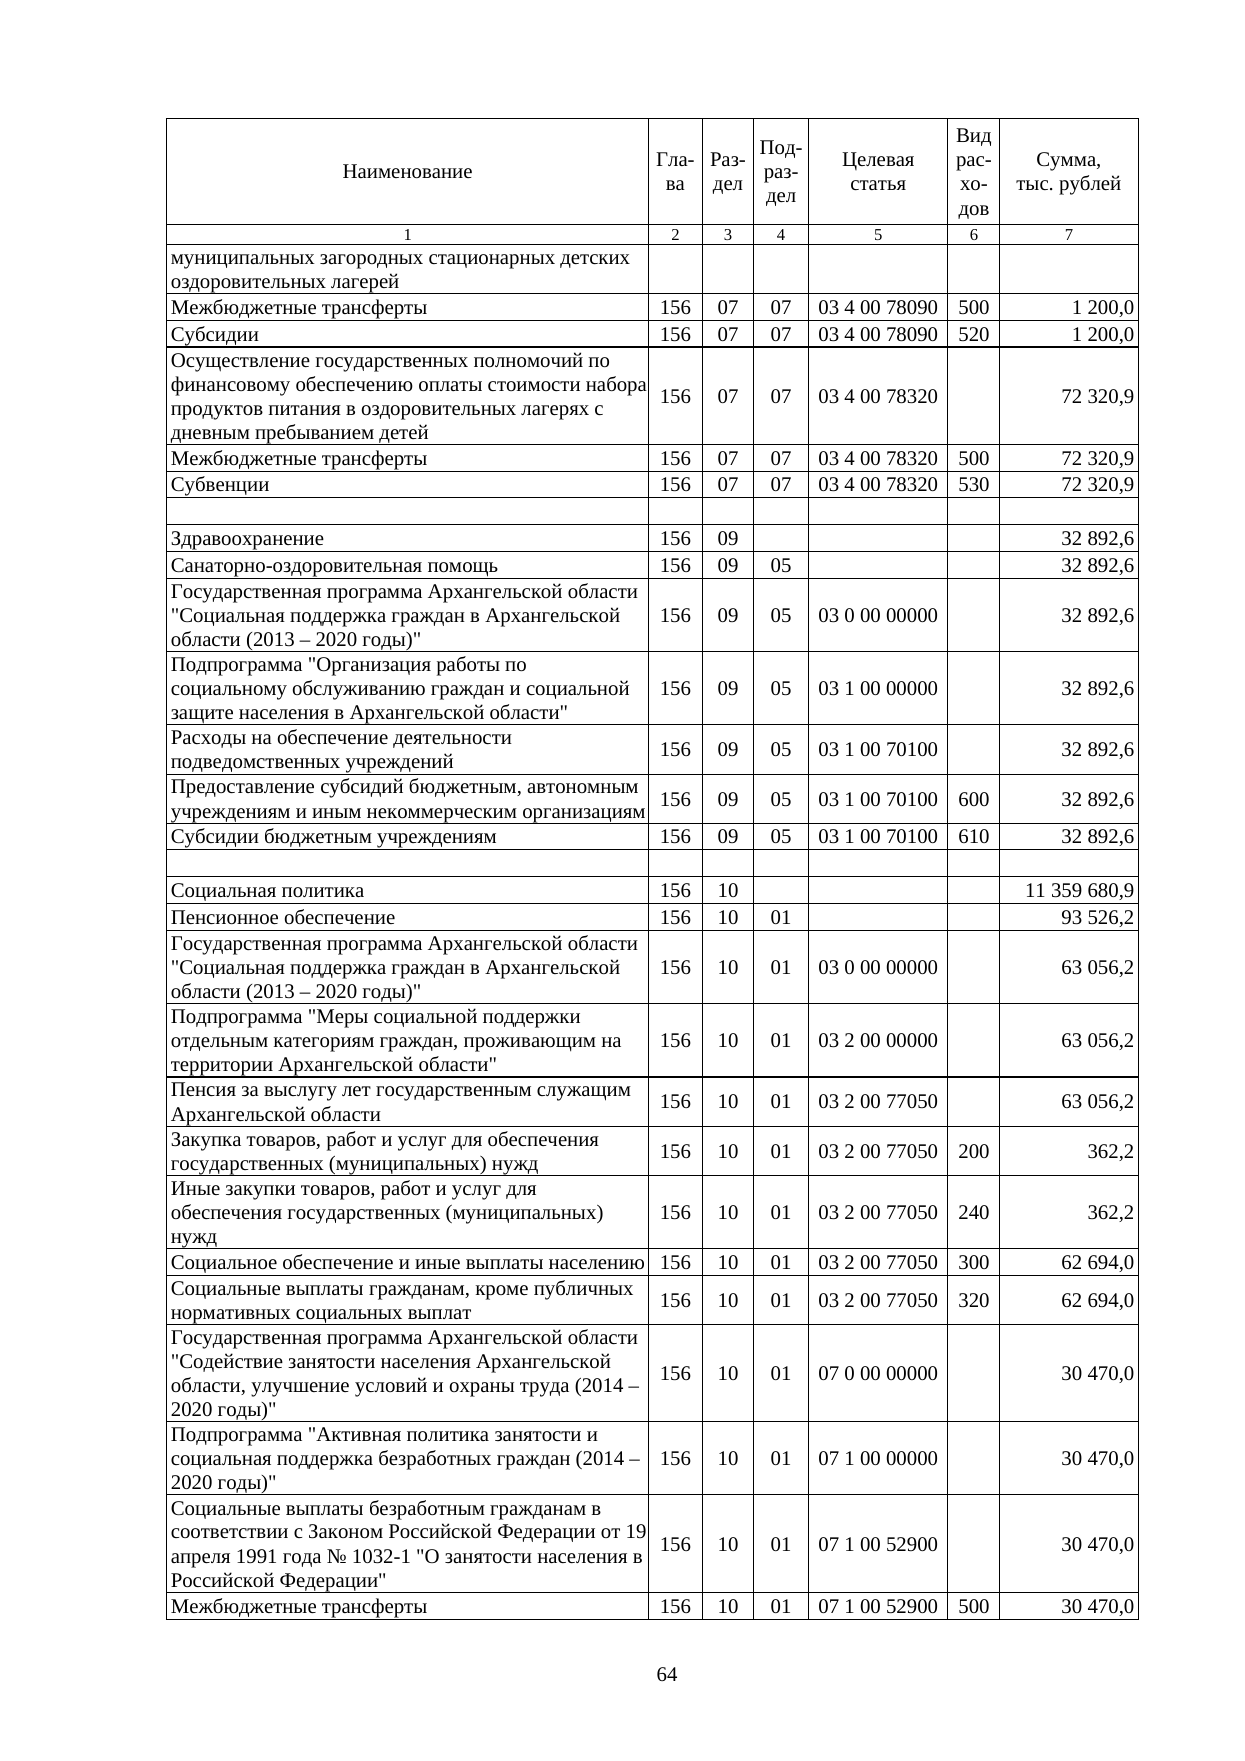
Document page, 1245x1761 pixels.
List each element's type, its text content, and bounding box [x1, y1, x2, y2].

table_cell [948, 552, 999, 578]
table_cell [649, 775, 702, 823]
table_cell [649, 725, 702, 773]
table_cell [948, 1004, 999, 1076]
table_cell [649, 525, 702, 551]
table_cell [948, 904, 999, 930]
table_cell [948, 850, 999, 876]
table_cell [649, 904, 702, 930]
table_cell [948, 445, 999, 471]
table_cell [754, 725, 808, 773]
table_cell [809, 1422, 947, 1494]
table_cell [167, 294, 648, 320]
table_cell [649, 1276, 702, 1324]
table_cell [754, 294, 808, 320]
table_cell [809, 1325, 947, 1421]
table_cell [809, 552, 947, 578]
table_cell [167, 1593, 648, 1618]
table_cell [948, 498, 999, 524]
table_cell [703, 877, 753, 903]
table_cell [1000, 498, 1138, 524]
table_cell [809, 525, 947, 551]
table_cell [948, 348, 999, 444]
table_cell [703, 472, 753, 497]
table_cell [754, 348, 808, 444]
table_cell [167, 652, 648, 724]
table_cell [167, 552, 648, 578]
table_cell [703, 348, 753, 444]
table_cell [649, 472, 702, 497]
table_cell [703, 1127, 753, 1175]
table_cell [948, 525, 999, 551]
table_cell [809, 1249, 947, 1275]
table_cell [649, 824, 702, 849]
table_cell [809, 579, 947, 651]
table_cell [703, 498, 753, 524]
table_cell 7 [1000, 225, 1138, 244]
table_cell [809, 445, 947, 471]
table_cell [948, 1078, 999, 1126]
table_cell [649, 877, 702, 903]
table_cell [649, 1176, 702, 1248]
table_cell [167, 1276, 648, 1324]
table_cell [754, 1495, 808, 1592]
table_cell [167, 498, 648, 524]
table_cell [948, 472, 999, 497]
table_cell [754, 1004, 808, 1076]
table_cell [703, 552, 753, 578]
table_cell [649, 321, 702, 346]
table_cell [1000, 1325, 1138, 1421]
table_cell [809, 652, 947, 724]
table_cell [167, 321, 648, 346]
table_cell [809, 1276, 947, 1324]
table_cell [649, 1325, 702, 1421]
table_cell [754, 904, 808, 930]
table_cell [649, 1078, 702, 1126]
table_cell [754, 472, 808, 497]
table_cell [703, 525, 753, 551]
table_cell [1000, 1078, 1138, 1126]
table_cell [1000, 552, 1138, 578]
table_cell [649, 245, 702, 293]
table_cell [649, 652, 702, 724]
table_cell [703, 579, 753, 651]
table_cell 2 [649, 225, 702, 244]
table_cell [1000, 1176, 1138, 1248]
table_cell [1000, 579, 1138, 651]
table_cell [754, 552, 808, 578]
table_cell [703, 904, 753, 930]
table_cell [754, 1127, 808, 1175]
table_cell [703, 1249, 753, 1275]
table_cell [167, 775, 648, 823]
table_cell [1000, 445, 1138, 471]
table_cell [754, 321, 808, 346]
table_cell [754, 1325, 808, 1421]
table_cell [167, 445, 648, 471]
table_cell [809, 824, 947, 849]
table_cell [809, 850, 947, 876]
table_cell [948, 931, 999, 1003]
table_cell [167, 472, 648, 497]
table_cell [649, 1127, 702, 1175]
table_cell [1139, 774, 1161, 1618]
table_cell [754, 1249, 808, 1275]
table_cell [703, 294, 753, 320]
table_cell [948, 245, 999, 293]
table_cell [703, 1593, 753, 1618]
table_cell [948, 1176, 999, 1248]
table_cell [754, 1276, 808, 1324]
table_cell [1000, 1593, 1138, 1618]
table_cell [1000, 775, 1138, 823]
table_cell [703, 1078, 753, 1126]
table_cell 3 [703, 225, 753, 244]
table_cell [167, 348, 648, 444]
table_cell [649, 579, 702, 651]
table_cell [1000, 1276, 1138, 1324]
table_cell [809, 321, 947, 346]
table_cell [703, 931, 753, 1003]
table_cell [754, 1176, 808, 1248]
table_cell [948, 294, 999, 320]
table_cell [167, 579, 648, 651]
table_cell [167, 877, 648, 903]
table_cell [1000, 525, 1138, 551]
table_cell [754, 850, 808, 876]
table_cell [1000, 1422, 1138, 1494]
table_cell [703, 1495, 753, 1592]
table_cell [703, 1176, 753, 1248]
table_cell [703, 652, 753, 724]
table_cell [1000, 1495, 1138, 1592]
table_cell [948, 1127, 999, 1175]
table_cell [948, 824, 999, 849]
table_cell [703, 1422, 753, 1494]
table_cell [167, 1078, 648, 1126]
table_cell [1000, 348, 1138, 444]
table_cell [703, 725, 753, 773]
table_header Целевая статья [809, 119, 947, 223]
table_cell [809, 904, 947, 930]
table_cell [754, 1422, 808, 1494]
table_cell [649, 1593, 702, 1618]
table_header Гла- ва [649, 119, 702, 223]
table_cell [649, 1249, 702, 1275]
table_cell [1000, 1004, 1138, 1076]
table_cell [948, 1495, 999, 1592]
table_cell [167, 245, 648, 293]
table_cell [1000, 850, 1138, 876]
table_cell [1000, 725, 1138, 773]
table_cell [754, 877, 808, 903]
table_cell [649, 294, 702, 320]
table_header Под- раз- дел [754, 119, 808, 223]
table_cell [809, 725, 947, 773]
table_cell 1 [167, 225, 648, 244]
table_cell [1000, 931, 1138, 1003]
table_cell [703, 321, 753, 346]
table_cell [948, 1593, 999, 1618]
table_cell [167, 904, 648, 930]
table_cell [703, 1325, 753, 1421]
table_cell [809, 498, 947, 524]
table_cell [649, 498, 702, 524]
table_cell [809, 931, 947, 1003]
table_header [1139, 118, 1161, 223]
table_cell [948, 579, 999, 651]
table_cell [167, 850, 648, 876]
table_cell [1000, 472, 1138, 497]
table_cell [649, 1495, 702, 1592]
table_header Сумма, тыс. рублей [1000, 119, 1138, 223]
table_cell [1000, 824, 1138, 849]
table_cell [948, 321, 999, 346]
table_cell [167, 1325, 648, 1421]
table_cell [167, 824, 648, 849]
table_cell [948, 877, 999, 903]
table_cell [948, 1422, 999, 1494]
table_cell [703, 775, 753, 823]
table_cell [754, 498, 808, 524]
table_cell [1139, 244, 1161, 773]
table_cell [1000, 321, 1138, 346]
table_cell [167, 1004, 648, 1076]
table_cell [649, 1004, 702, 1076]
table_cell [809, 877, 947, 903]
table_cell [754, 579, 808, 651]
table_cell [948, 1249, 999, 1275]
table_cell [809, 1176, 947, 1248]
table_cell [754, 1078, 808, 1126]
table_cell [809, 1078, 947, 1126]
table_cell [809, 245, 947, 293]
table_header Наименование [167, 119, 648, 223]
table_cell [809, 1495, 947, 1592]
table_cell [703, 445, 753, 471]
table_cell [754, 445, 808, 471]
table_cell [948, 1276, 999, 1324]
table_cell [1139, 224, 1161, 244]
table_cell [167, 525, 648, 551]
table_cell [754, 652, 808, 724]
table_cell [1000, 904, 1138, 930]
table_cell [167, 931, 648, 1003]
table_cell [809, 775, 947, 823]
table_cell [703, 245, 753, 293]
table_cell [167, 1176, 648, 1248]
table_cell 4 [754, 225, 808, 244]
table_cell 5 [809, 225, 947, 244]
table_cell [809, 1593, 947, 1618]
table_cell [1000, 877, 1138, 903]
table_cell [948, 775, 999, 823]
table_header Раз- дел [703, 119, 753, 223]
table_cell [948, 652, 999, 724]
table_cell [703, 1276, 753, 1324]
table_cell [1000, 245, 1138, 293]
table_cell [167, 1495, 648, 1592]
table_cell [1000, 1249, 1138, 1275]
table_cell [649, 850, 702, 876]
table_cell 6 [948, 225, 999, 244]
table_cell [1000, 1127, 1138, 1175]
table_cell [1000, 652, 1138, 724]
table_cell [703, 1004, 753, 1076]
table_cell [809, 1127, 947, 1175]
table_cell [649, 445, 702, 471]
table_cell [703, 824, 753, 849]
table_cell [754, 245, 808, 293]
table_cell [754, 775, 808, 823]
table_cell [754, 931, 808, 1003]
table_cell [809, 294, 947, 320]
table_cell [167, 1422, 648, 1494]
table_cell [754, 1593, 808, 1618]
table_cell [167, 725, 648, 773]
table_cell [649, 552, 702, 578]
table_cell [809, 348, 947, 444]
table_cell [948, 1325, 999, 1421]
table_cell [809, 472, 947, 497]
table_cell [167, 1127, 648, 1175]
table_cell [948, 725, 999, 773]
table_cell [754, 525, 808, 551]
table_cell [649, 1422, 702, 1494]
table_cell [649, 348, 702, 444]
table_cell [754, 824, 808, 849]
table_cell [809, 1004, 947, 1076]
table_header Вид рас- хо- дов [948, 119, 999, 223]
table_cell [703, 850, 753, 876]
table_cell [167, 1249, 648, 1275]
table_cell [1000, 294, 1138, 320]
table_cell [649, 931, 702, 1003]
